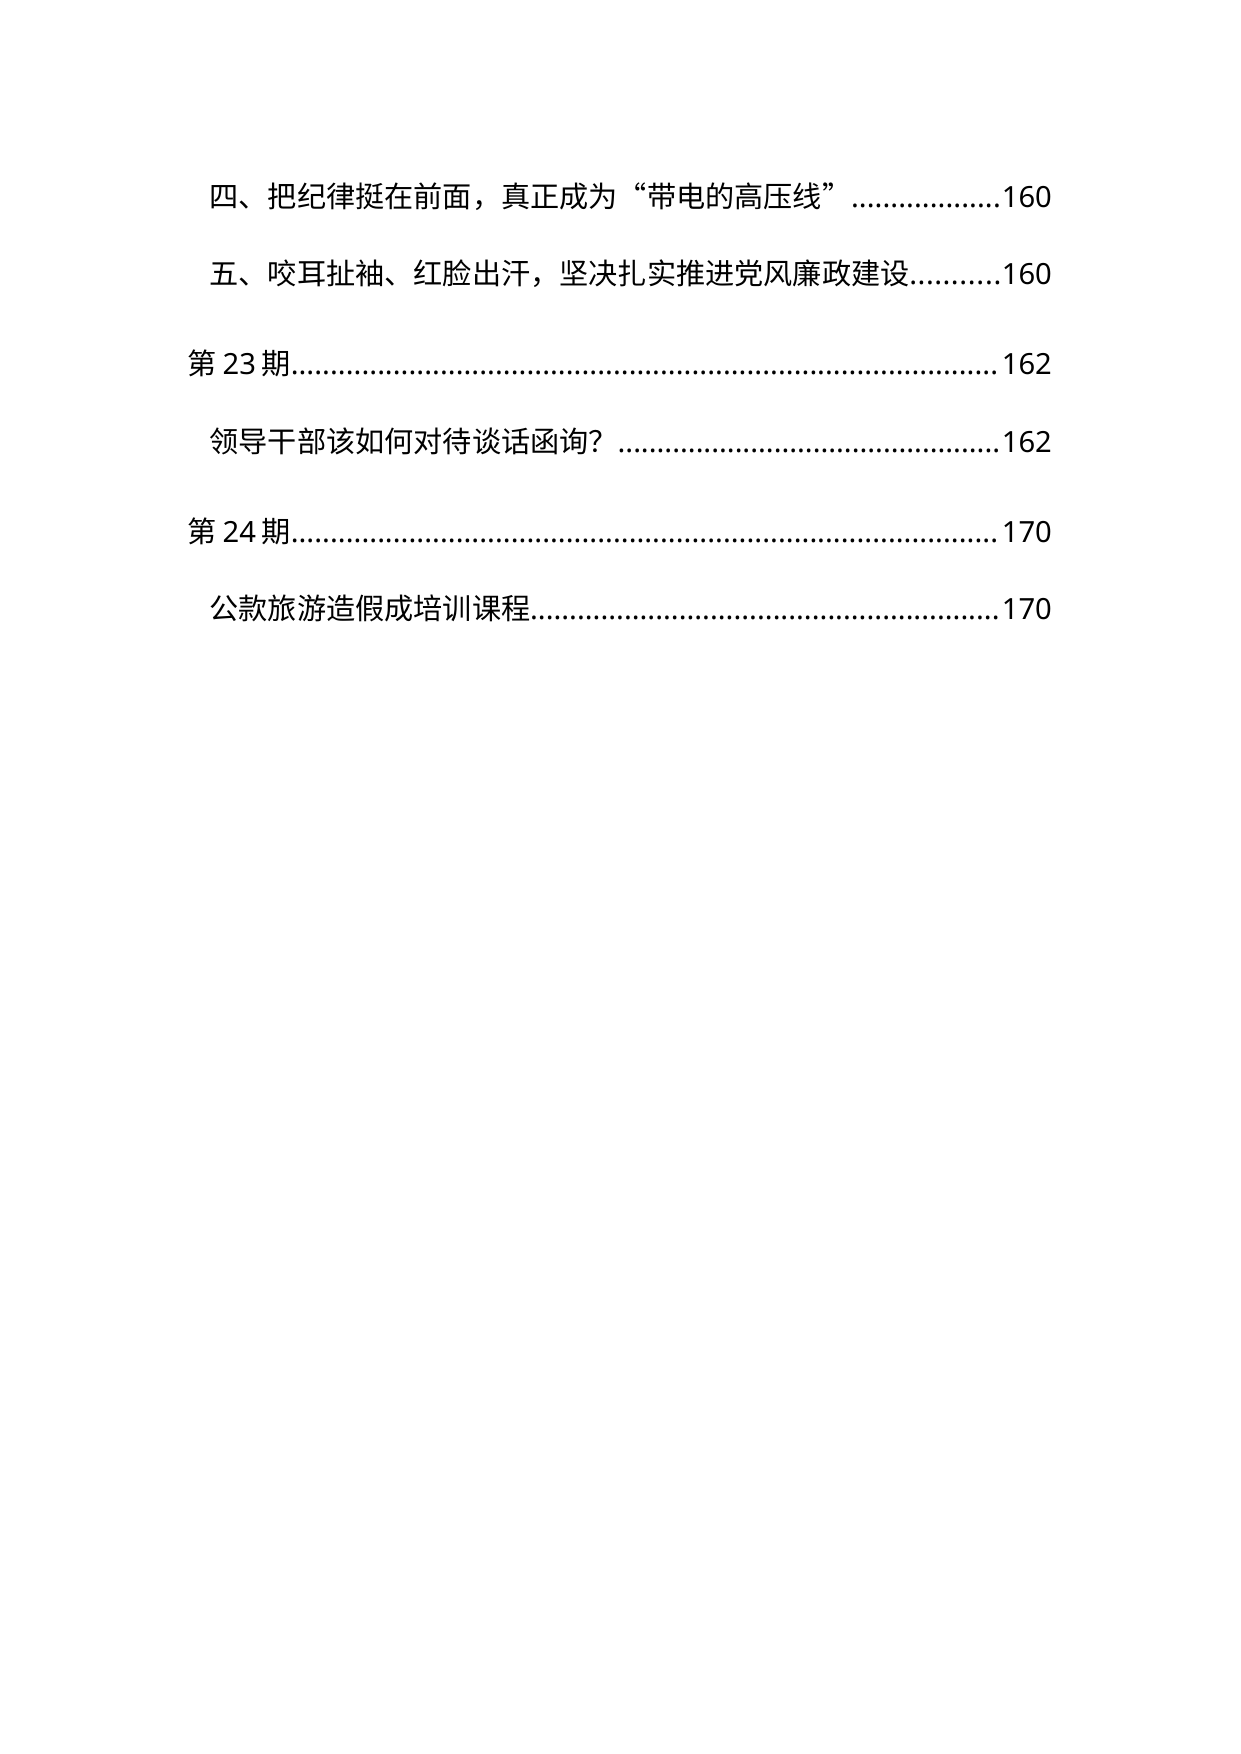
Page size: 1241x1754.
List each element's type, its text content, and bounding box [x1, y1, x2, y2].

text 第24期 170 [187, 497, 1053, 562]
text 公款旅游造假成培训课程 170 [209, 574, 1053, 639]
text 第23期 162 [187, 329, 1053, 394]
text 四、把纪律挺在前面，真正成为“带电的高压线” 160 [209, 162, 1053, 227]
text 领导干部该如何对待谈话函询？ 162 [209, 407, 1053, 472]
text 五、咬耳扯袖、红脸出汗，坚决扎实推进党风廉政建设 160 [209, 239, 1053, 304]
